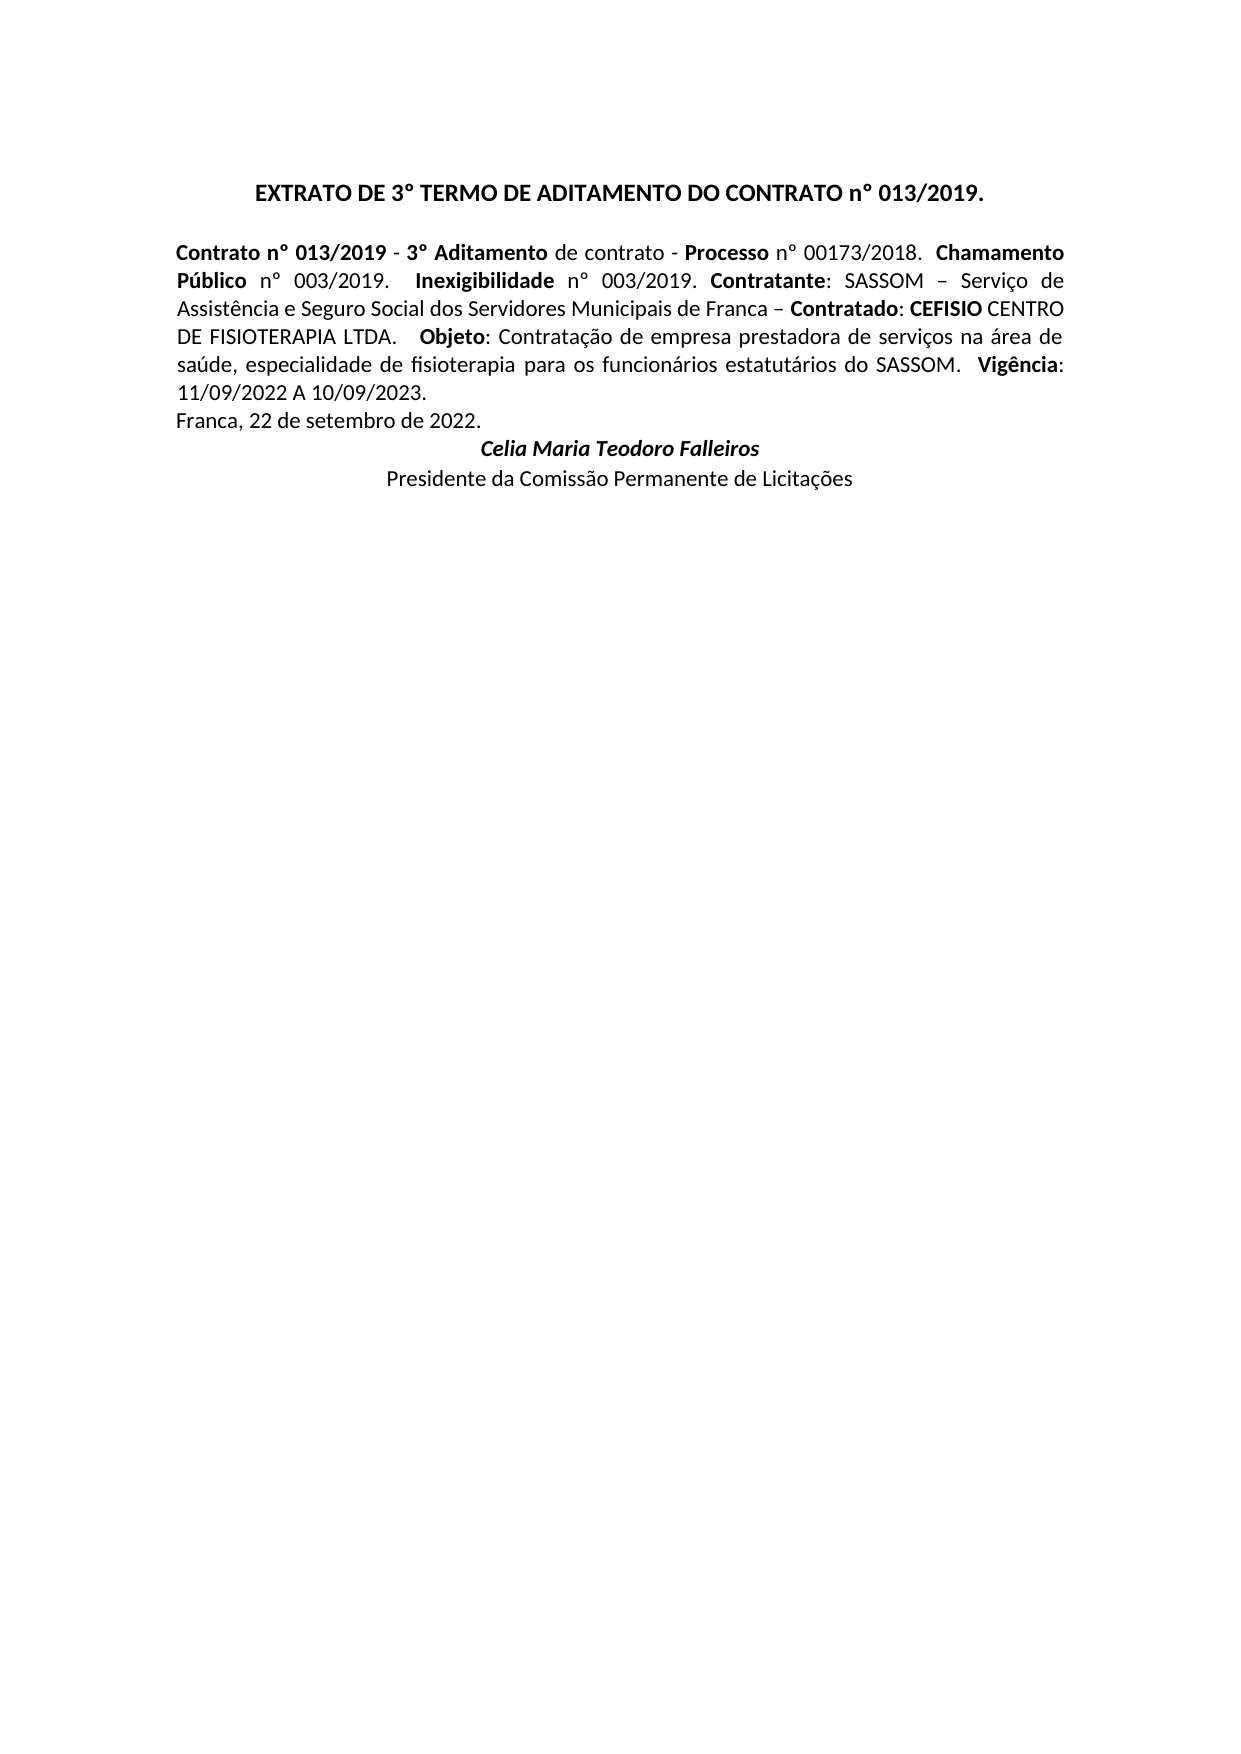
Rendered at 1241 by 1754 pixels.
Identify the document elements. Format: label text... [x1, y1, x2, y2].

text EXTRATO DE 3º TERMO DE ADITAMENTO DO CONTRATO nº 013/2019. [177, 177, 1063, 208]
text Contrato nº 013/2019 - 3º Aditamento de contrato - Processo nº 00173/2018. Chamamento Público nº 003/2019. Inexigibilidade nº 003/2019. Contratante: SASSOM – Serviço de Assistência e Seguro Social dos Servidores Municipais de Franca – Contratado: CEFISIO CENTRO DE FISIOTERAPIA LTDA. Objeto: Contratação de empresa prestadora de serviços na área de saúde, especialidade de fisioterapia para os funcionários estatutários do SASSOM. Vigência: 11/09/2022 A 10/09/2023. [176, 238, 1064, 406]
text Celia Maria Teodoro Falleiros [177, 434, 1063, 462]
text Presidente da Comissão Permanente de Licitações [177, 464, 1062, 492]
text Franca, 22 de setembro de 2022. [176, 406, 1064, 434]
